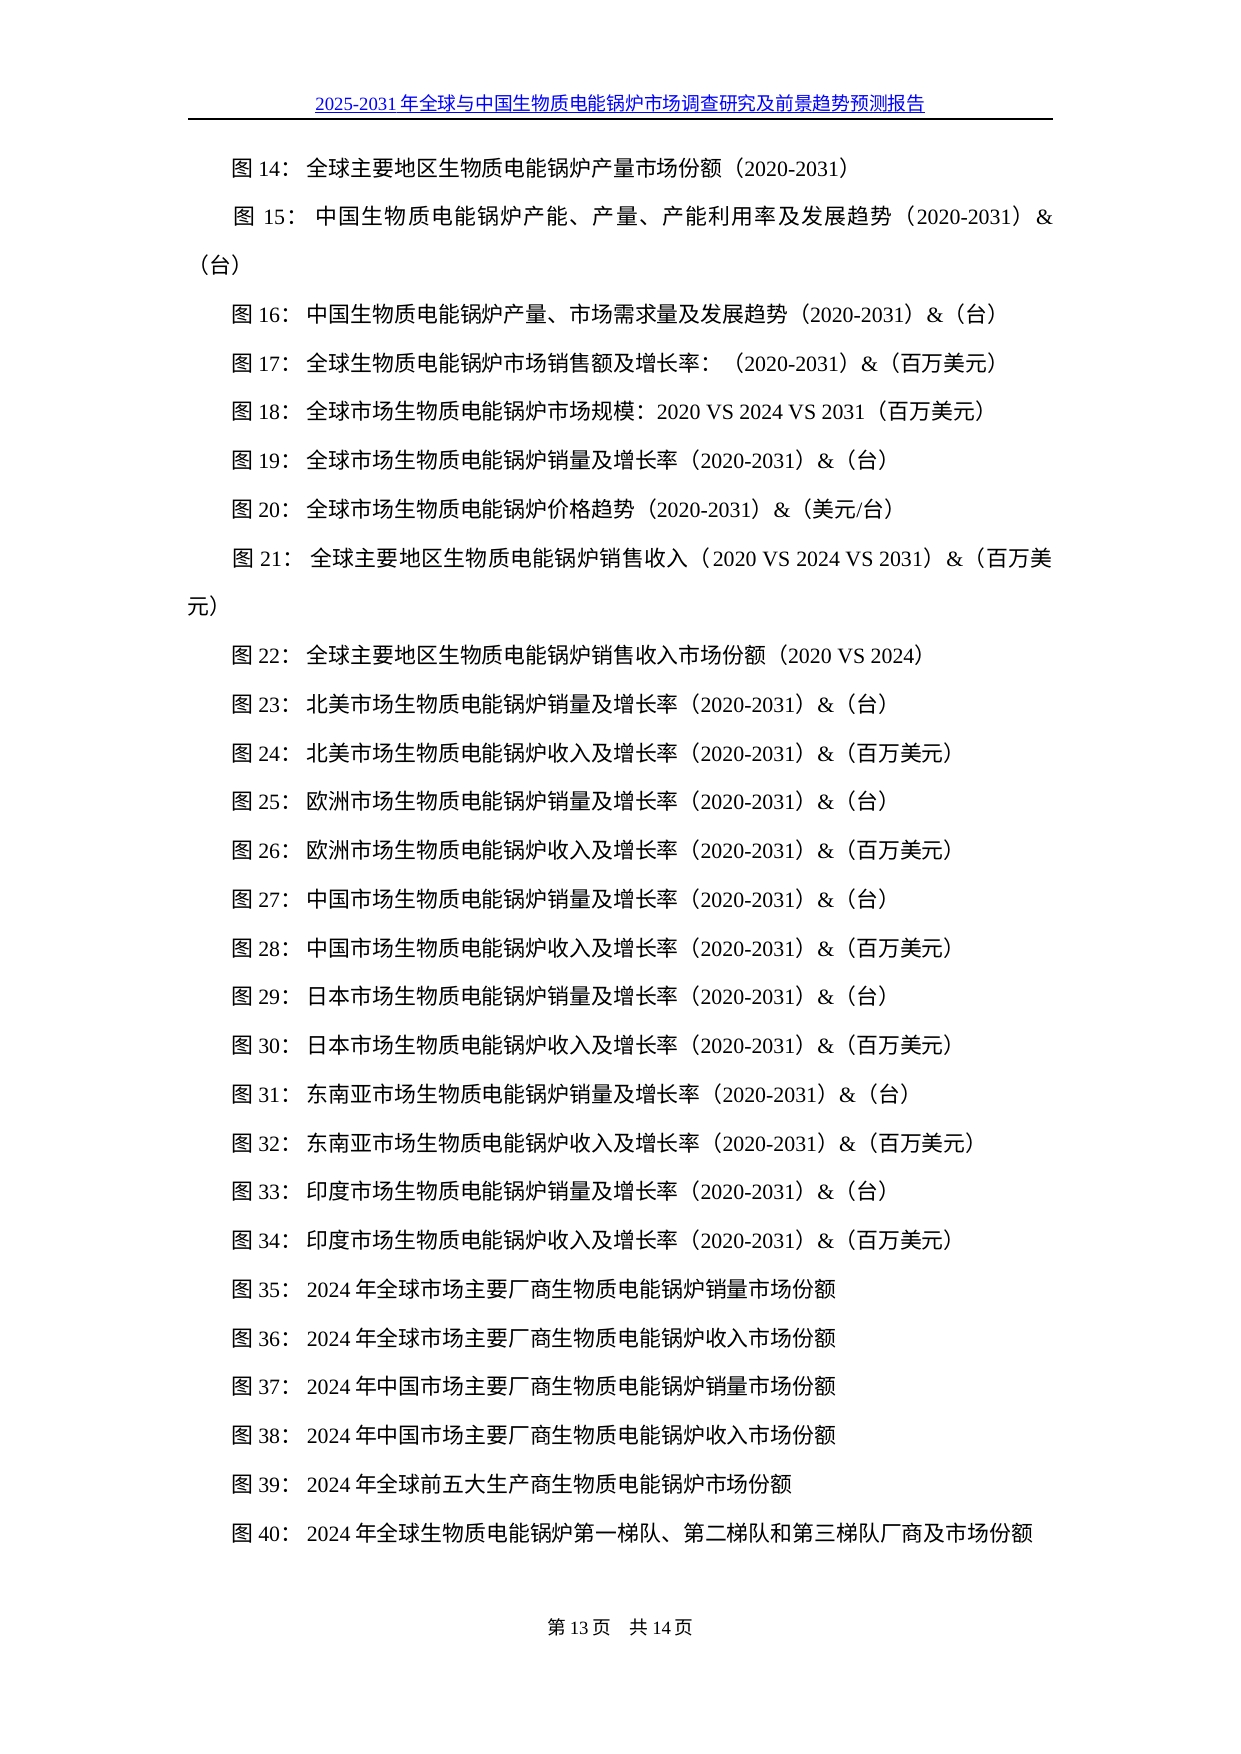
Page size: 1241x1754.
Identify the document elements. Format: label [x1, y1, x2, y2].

text [187, 150, 1053, 1548]
